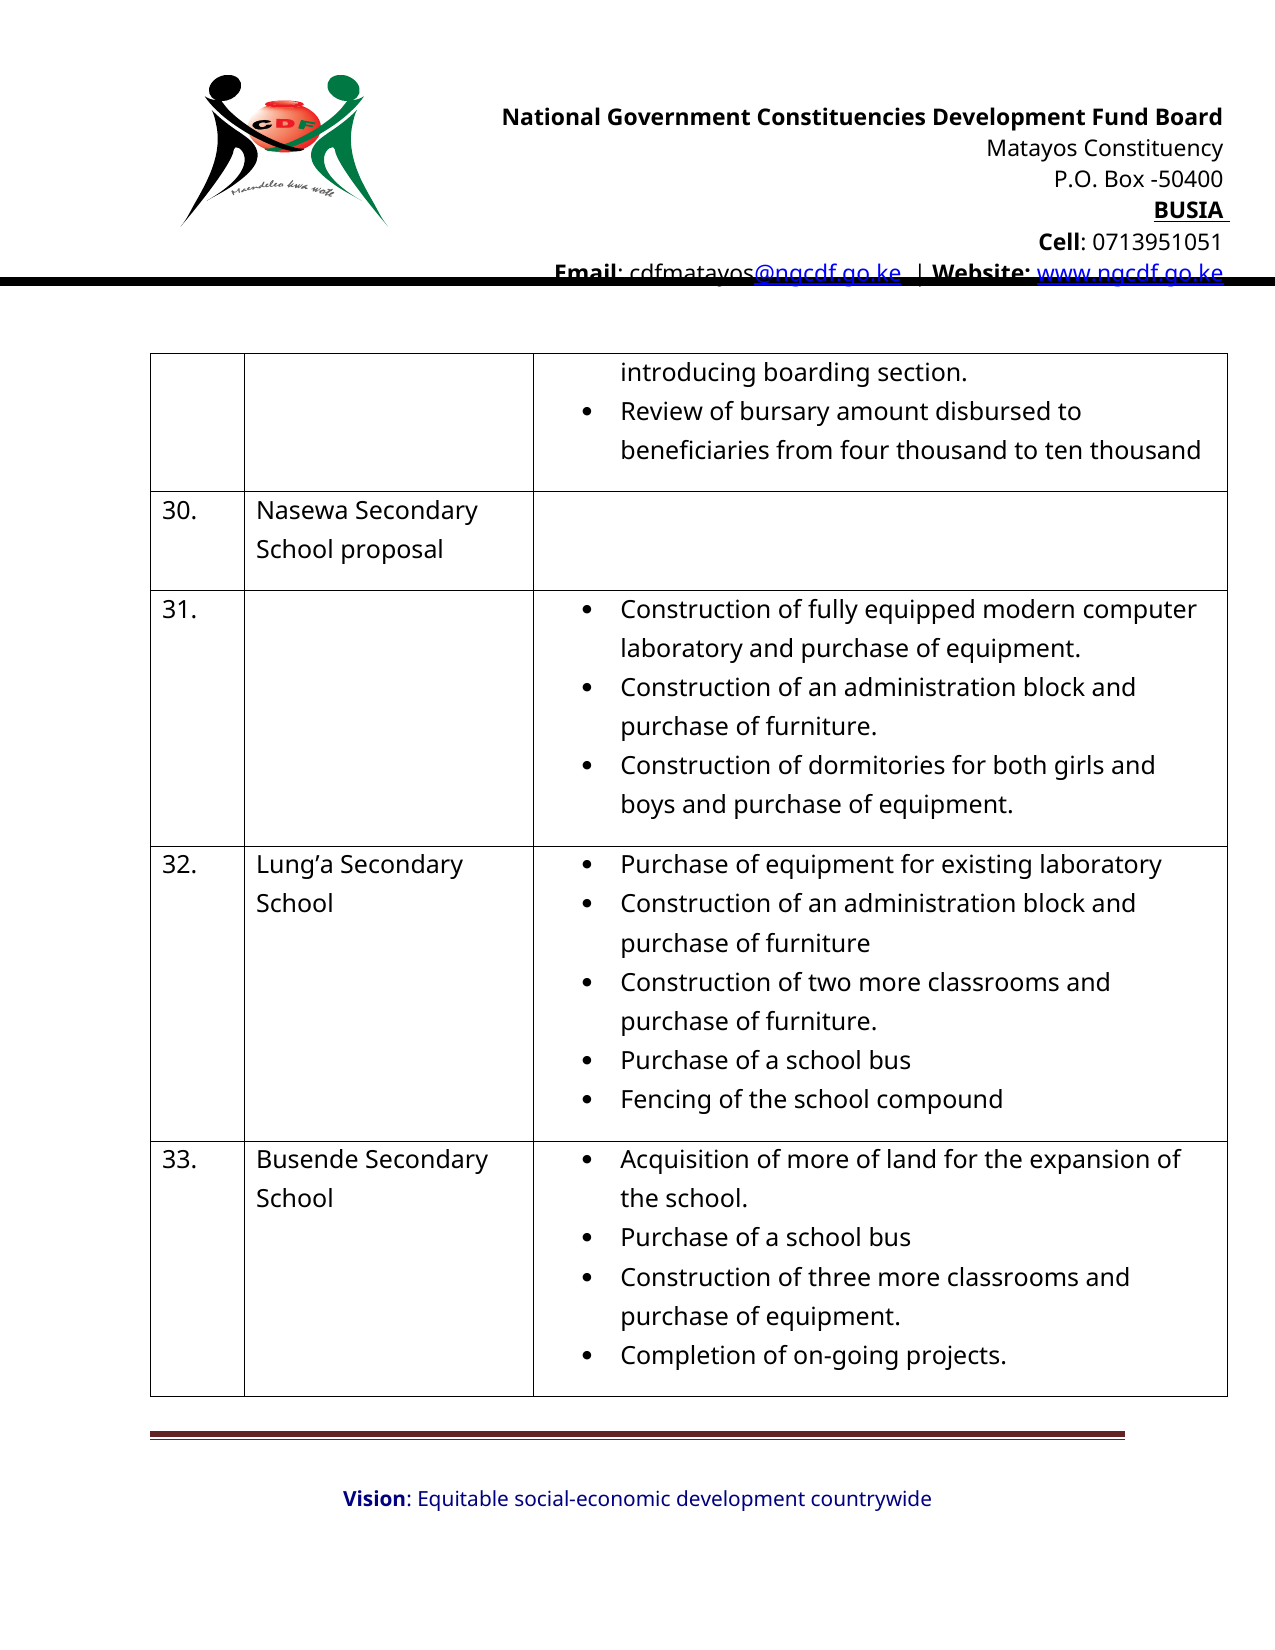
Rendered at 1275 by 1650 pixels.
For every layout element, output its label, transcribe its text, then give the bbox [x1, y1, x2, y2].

table_cell Nasewa Secondary School proposal [245, 492, 533, 590]
table_cell [151, 492, 244, 590]
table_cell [534, 1142, 1227, 1396]
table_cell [245, 1142, 533, 1396]
table_cell [151, 591, 244, 846]
table_cell Construction of fully equipped modern computer laboratory and purchase of equipment. Construction of an administration block and purchase of furniture. Construction of dormitories for both girls and boys and purchase of equipment. [534, 591, 1227, 846]
table_cell [151, 354, 244, 491]
table_cell Purchase of equipment for existing laboratory Construction of an administration block and purchase of furniture Construction of two more classrooms and purchase of furniture. Purchase of a school bus Fencing of the school compound [534, 847, 1227, 1141]
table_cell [245, 354, 533, 491]
table_cell [534, 492, 1227, 590]
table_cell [534, 354, 1227, 491]
table_cell [151, 1142, 244, 1396]
table_cell Lung’a Secondary School [245, 847, 533, 1141]
table_cell [151, 847, 244, 1141]
table_cell [245, 591, 533, 846]
